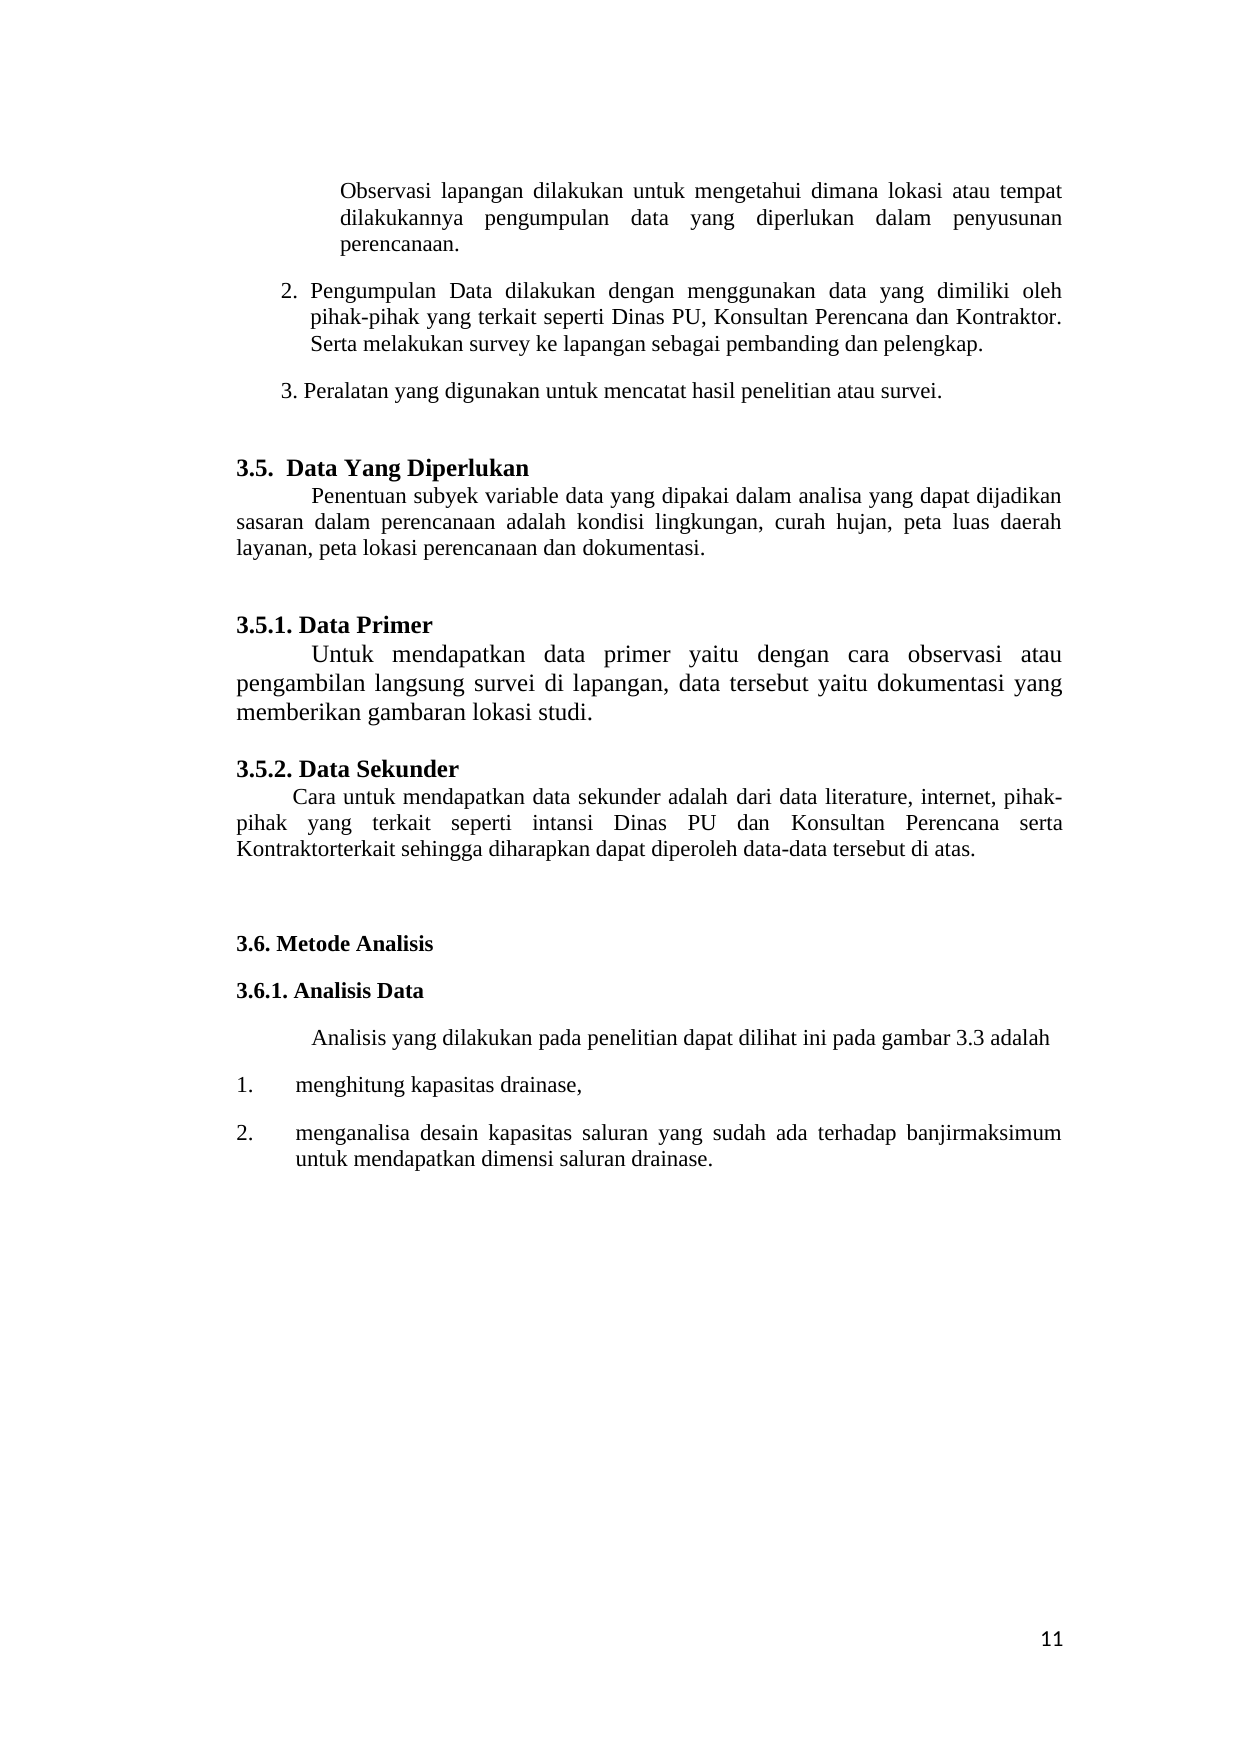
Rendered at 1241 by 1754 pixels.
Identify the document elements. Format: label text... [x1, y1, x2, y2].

text Analisis yang dilakukan pada penelitian dapat dilihat ini pada gambar 3.3 adalah [236, 1024, 1063, 1051]
text 3.5.2. Data Sekunder [236, 754, 1063, 783]
text 3.6. Metode Analisis [236, 930, 1063, 956]
text 3.6.1. Analisis Data [236, 977, 1063, 1003]
text 1. menghitung kapasitas drainase, [236, 1071, 1063, 1098]
text 2. Pengumpulan Data dilakukan dengan menggunakan data yang dimiliki oleh pihak-pihak yang terkait seperti Dinas PU, Konsultan Perencana dan Kontraktor. Serta melakukan survey ke lapangan sebagai pembanding dan pelengkap. [281, 277, 1063, 356]
text 2. menganalisa desain kapasitas saluran yang sudah ada terhadap banjirmaksimum untuk mendapatkan dimensi saluran drainase. [236, 1119, 1063, 1171]
text 3. Peralatan yang digunakan untuk mencatat hasil penelitian atau survei. [281, 377, 1063, 403]
text Untuk mendapatkan data primer yaitu dengan cara observasi atau pengambilan langsung survei di lapangan, data tersebut yaitu dokumentasi yang memberikan gambaran lokasi studi. [236, 639, 1063, 725]
text Penentuan subyek variable data yang dipakai dalam analisa yang dapat dijadikan sasaran dalam perencanaan adalah kondisi lingkungan, curah hujan, peta luas daerah layanan, peta lokasi perencanaan dan dokumentasi. [236, 482, 1063, 561]
text 3.5.1. Data Primer [236, 610, 1063, 639]
text 3.5. Data Yang Diperlukan [236, 453, 1063, 482]
text Observasi lapangan dilakukan untuk mengetahui dimana lokasi atau tempat dilakukannya pengumpulan data yang diperlukan dalam penyusunan perencanaan. [340, 177, 1063, 256]
text Cara untuk mendapatkan data sekunder adalah dari data literature, internet, pihak-pihak yang terkait seperti intansi Dinas PU dan Konsultan Perencana serta Kontraktorterkait sehingga diharapkan dapat diperoleh data-data tersebut di atas. [236, 783, 1063, 862]
